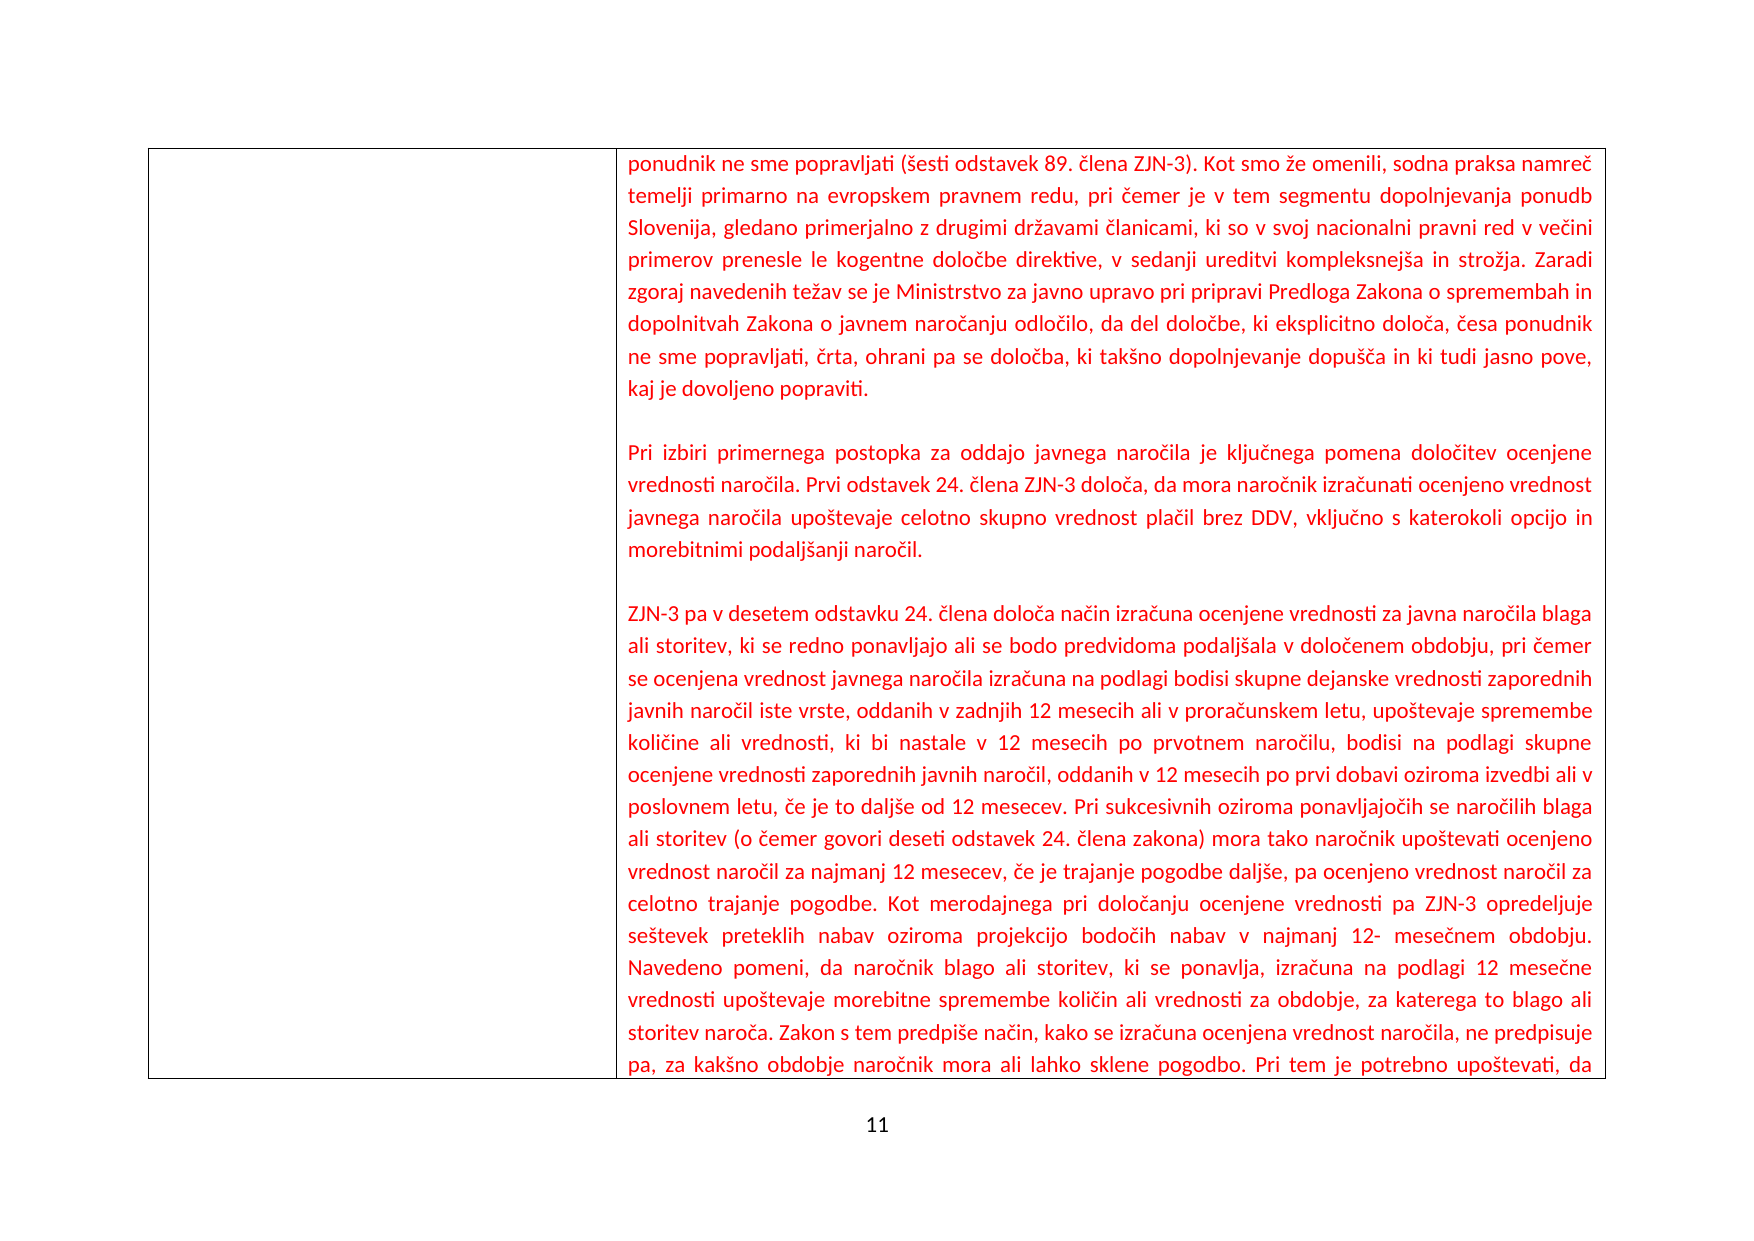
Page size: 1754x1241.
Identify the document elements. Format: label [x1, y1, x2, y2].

table_cell [617, 149, 1605, 1078]
table_cell [149, 149, 616, 1078]
